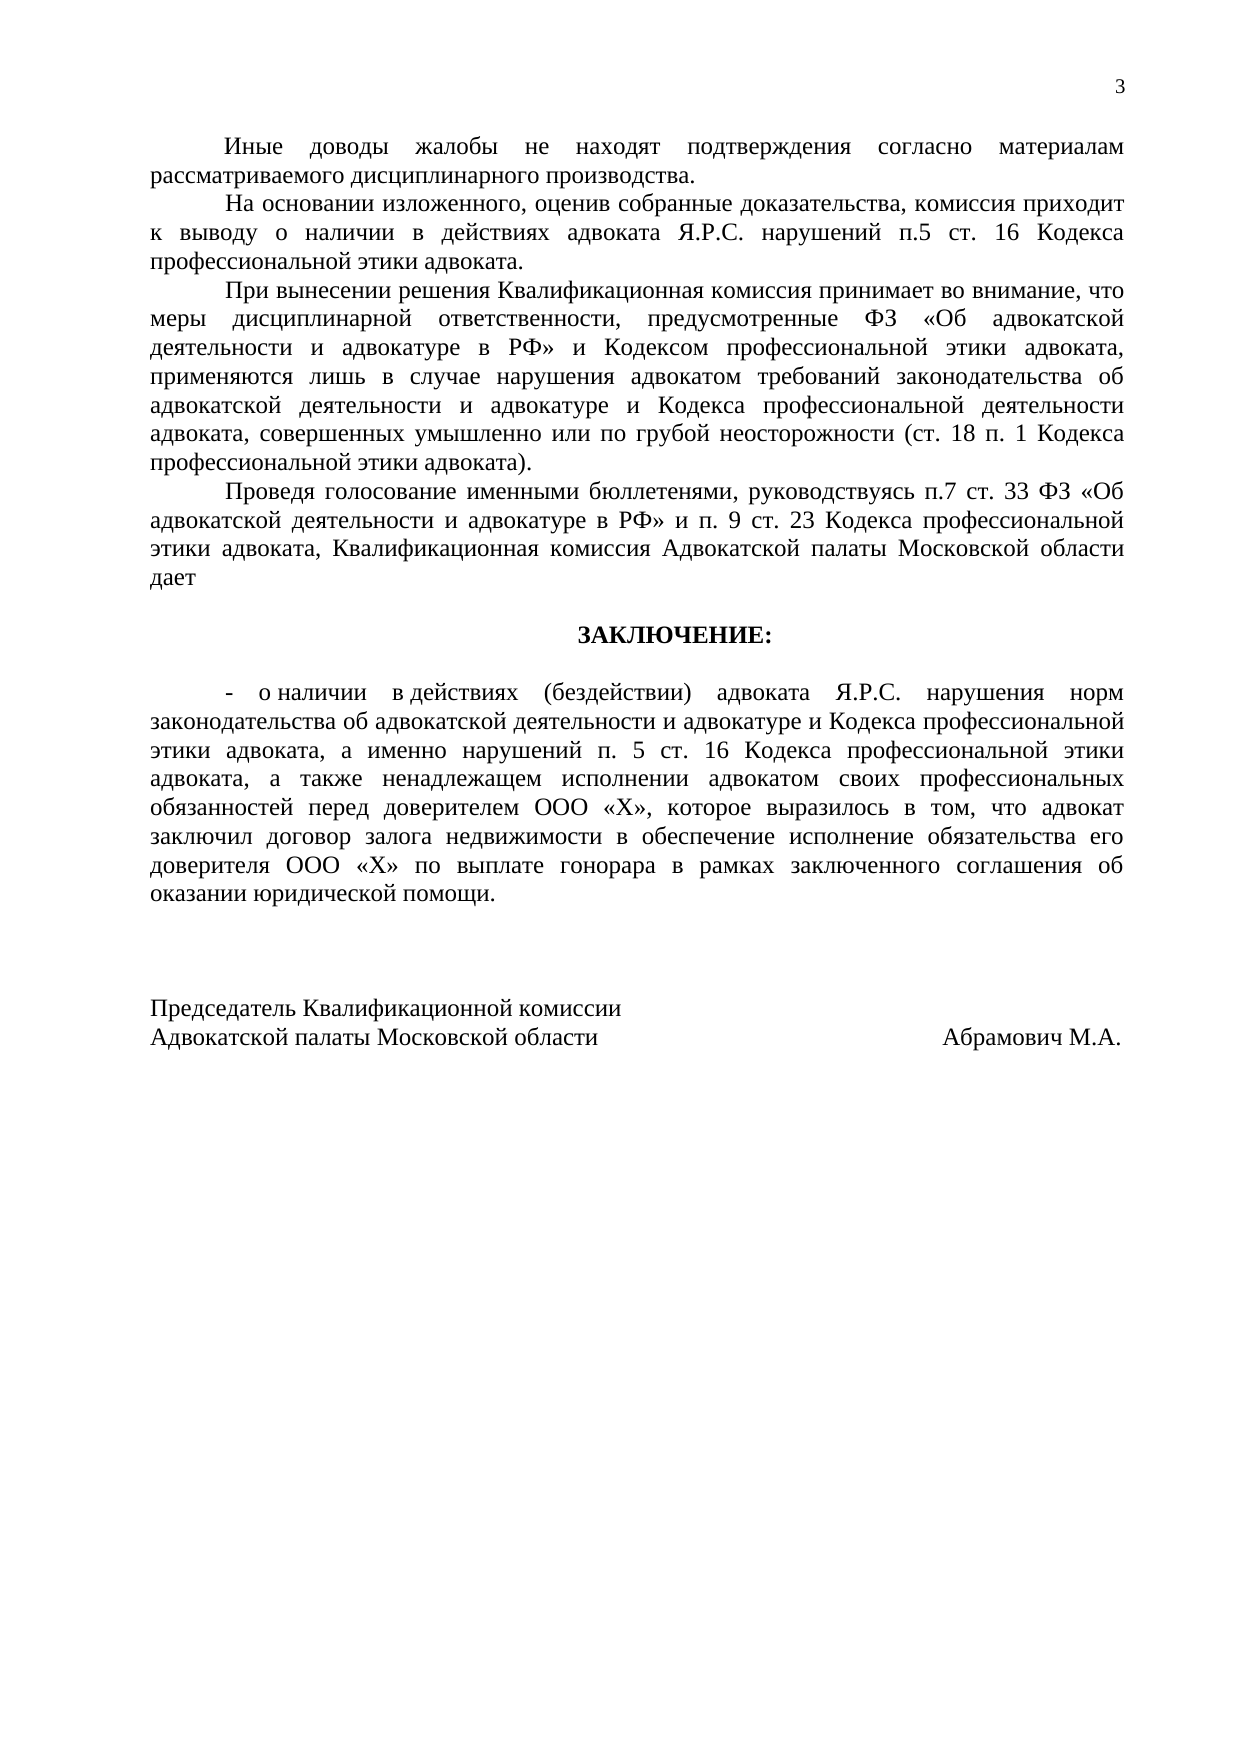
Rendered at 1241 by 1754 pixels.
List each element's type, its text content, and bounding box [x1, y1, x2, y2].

text Адвокатской палаты Московской области Абрамович М.А. [150, 1022, 1125, 1051]
text ЗАКЛЮЧЕНИЕ: [150, 620, 1125, 648]
text - о наличии в действиях (бездействии) адвоката Я.Р.С. нарушения норм законодательства об адвокатской деятельности и адвокатуре и Кодекса профессиональной этики адвоката, а именно нарушений п. 5 ст. 16 Кодекса профессиональной этики адвоката, а также ненадлежащем исполнении адвокатом своих профессиональных обязанностей перед доверителем ООО «Х», которое выразилось в том, что адвокат заключил договор залога недвижимости в обеспечение исполнение обязательства его доверителя ООО «Х» по выплате гонорара в рамках заключенного соглашения об оказании юридической помощи. [150, 677, 1125, 907]
text При вынесении решения Квалификационная комиссия принимает во внимание, что меры дисциплинарной ответственности, предусмотренные ФЗ «Об адвокатской деятельности и адвокатуре в РФ» и Кодексом профессиональной этики адвоката, применяются лишь в случае нарушения адвокатом требований законодательства об адвокатской деятельности и адвокатуре и Кодекса профессиональной деятельности адвоката, совершенных умышленно или по грубой неосторожности (ст. 18 п. 1 Кодекса профессиональной этики адвоката). [150, 275, 1125, 476]
text Иные доводы жалобы не находят подтверждения согласно материалам рассматриваемого дисциплинарного производства. [150, 131, 1125, 188]
text Председатель Квалификационной комиссии [150, 993, 1125, 1022]
text Проведя голосование именными бюллетенями, руководствуясь п.7 ст. 33 ФЗ «Об адвокатской деятельности и адвокатуре в РФ» и п. 9 ст. 23 Кодекса профессиональной этики адвоката, Квалификационная комиссия Адвокатской палаты Московской области дает [150, 476, 1125, 591]
text На основании изложенного, оценив собранные доказательства, комиссия приходит к выводу о наличии в действиях адвоката Я.Р.С. нарушений п.5 ст. 16 Кодекса профессиональной этики адвоката. [150, 188, 1125, 275]
